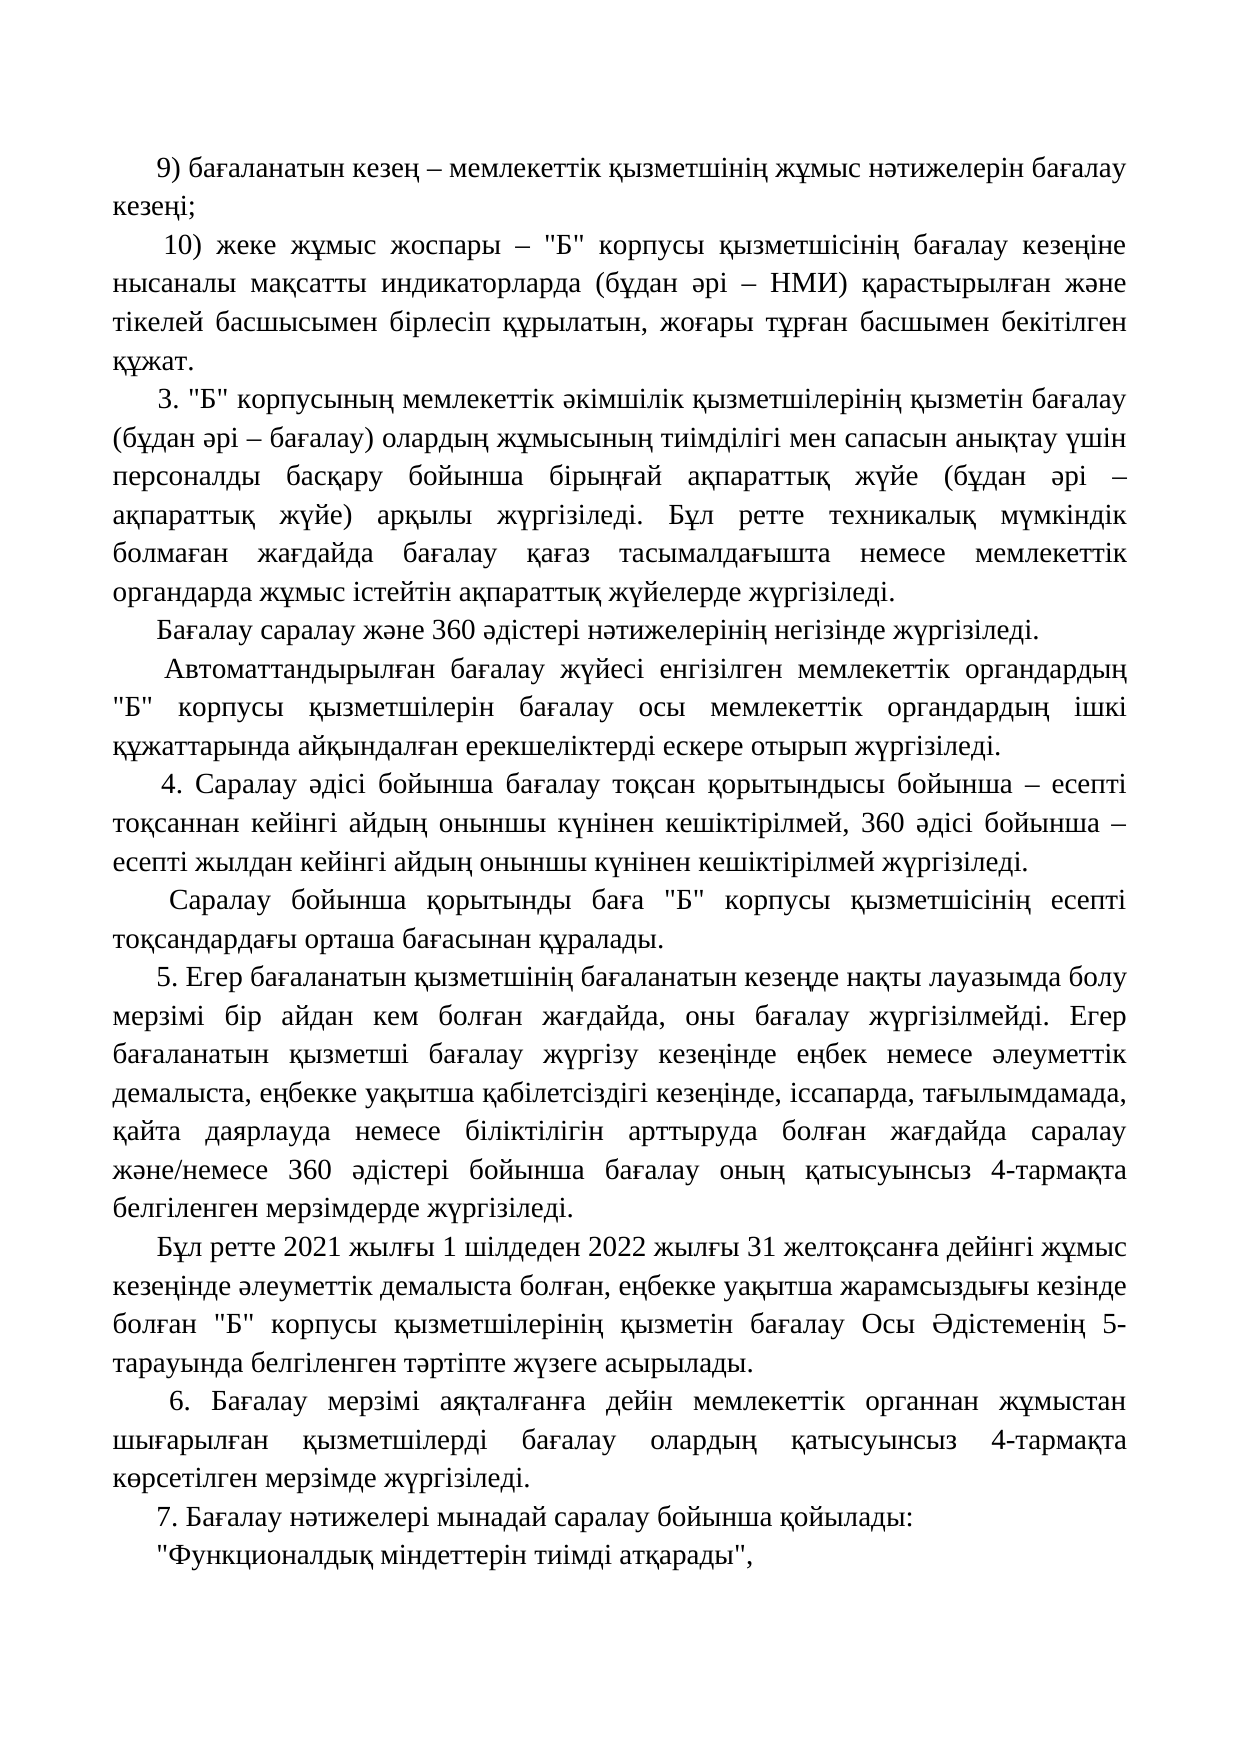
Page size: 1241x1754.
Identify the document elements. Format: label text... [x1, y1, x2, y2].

text Автоматтандырылған бағалау жүйесі енгізілген мемлекеттік органдардың "Б" корпусы қызметшілерін бағалау осы мемлекеттік органдардың ішкі құжаттарында айқындалған ерекшеліктерді ескере отырып жүргізіледі. [112, 651, 1128, 762]
text 10) жеке жұмыс жоспары – "Б" корпусы қызметшісінің бағалау кезеңіне нысаналы мақсатты индикаторларда (бұдан әрі – НМИ) қарастырылған және тікелей басшысымен бірлесіп құрылатын, жоғары тұрған басшымен бекітілген құжат. [112, 227, 1128, 376]
text 4. Саралау әдісі бойынша бағалау тоқсан қорытындысы бойынша – есепті тоқсаннан кейінгі айдың оныншы күнінен кешіктірілмей, 360 әдісі бойынша – есепті жылдан кейінгі айдың оныншы күнінен кешіктірілмей жүргізіледі. [112, 767, 1128, 877]
text 9) бағаланатын кезең – мемлекеттік қызметшінің жұмыс нәтижелерін бағалау кезеңі; [112, 150, 1128, 222]
text 5. Егер бағаланатын қызметшінің бағаланатын кезеңде нақты лауазымда болу мерзімі бір айдан кем болған жағдайда, оны бағалау жүргізілмейді. Егер бағаланатын қызметші бағалау жүргізу кезеңінде еңбек немесе әлеуметтік демалыста, еңбекке уақытша қабілетсіздігі кезеңінде, іссапарда, тағылымдамада, қайта даярлауда немесе біліктілігін арттыруда болған жағдайда саралау және/немесе 360 әдістері бойынша бағалау оның қатысуынсыз 4-тармақта белгіленген мерзімдерде жүргізіледі. [112, 959, 1128, 1224]
text "Функционалдық міндеттерін тиімді атқарады", [112, 1537, 1128, 1571]
text Саралау бойынша қорытынды баға "Б" корпусы қызметшісінің есепті тоқсандардағы орташа бағасынан құралады. [112, 882, 1128, 954]
text Бағалау саралау және 360 әдістері нәтижелерінің негізінде жүргізіледі. [112, 612, 1128, 646]
text Бұл ретте 2021 жылғы 1 шілдеден 2022 жылғы 31 желтоқсанға дейінгі жұмыс кезеңінде әлеуметтік демалыста болған, еңбекке уақытша жарамсыздығы кезінде болған "Б" корпусы қызметшілерінің қызметін бағалау Осы Әдістеменің 5-тарауында белгіленген тәртіпте жүзеге асырылады. [112, 1229, 1128, 1378]
text 6. Бағалау мерзімі аяқталғанға дейін мемлекеттік органнан жұмыстан шығарылған қызметшілерді бағалау олардың қатысуынсыз 4-тармақта көрсетілген мерзімде жүргізіледі. [112, 1383, 1128, 1494]
text 7. Бағалау нәтижелері мынадай саралау бойынша қойылады: [112, 1499, 1128, 1532]
text 3. "Б" корпусының мемлекеттік әкімшілік қызметшілерінің қызметін бағалау (бұдан әрі – бағалау) олардың жұмысының тиімділігі мен сапасын анықтау үшін персоналды басқару бойынша бірыңғай ақпараттық жүйе (бұдан әрі – ақпараттық жүйе) арқылы жүргізіледі. Бұл ретте техникалық мүмкіндік болмаған жағдайда бағалау қағаз тасымалдағышта немесе мемлекеттік органдарда жұмыс істейтін ақпараттық жүйелерде жүргізіледі. [112, 381, 1128, 607]
